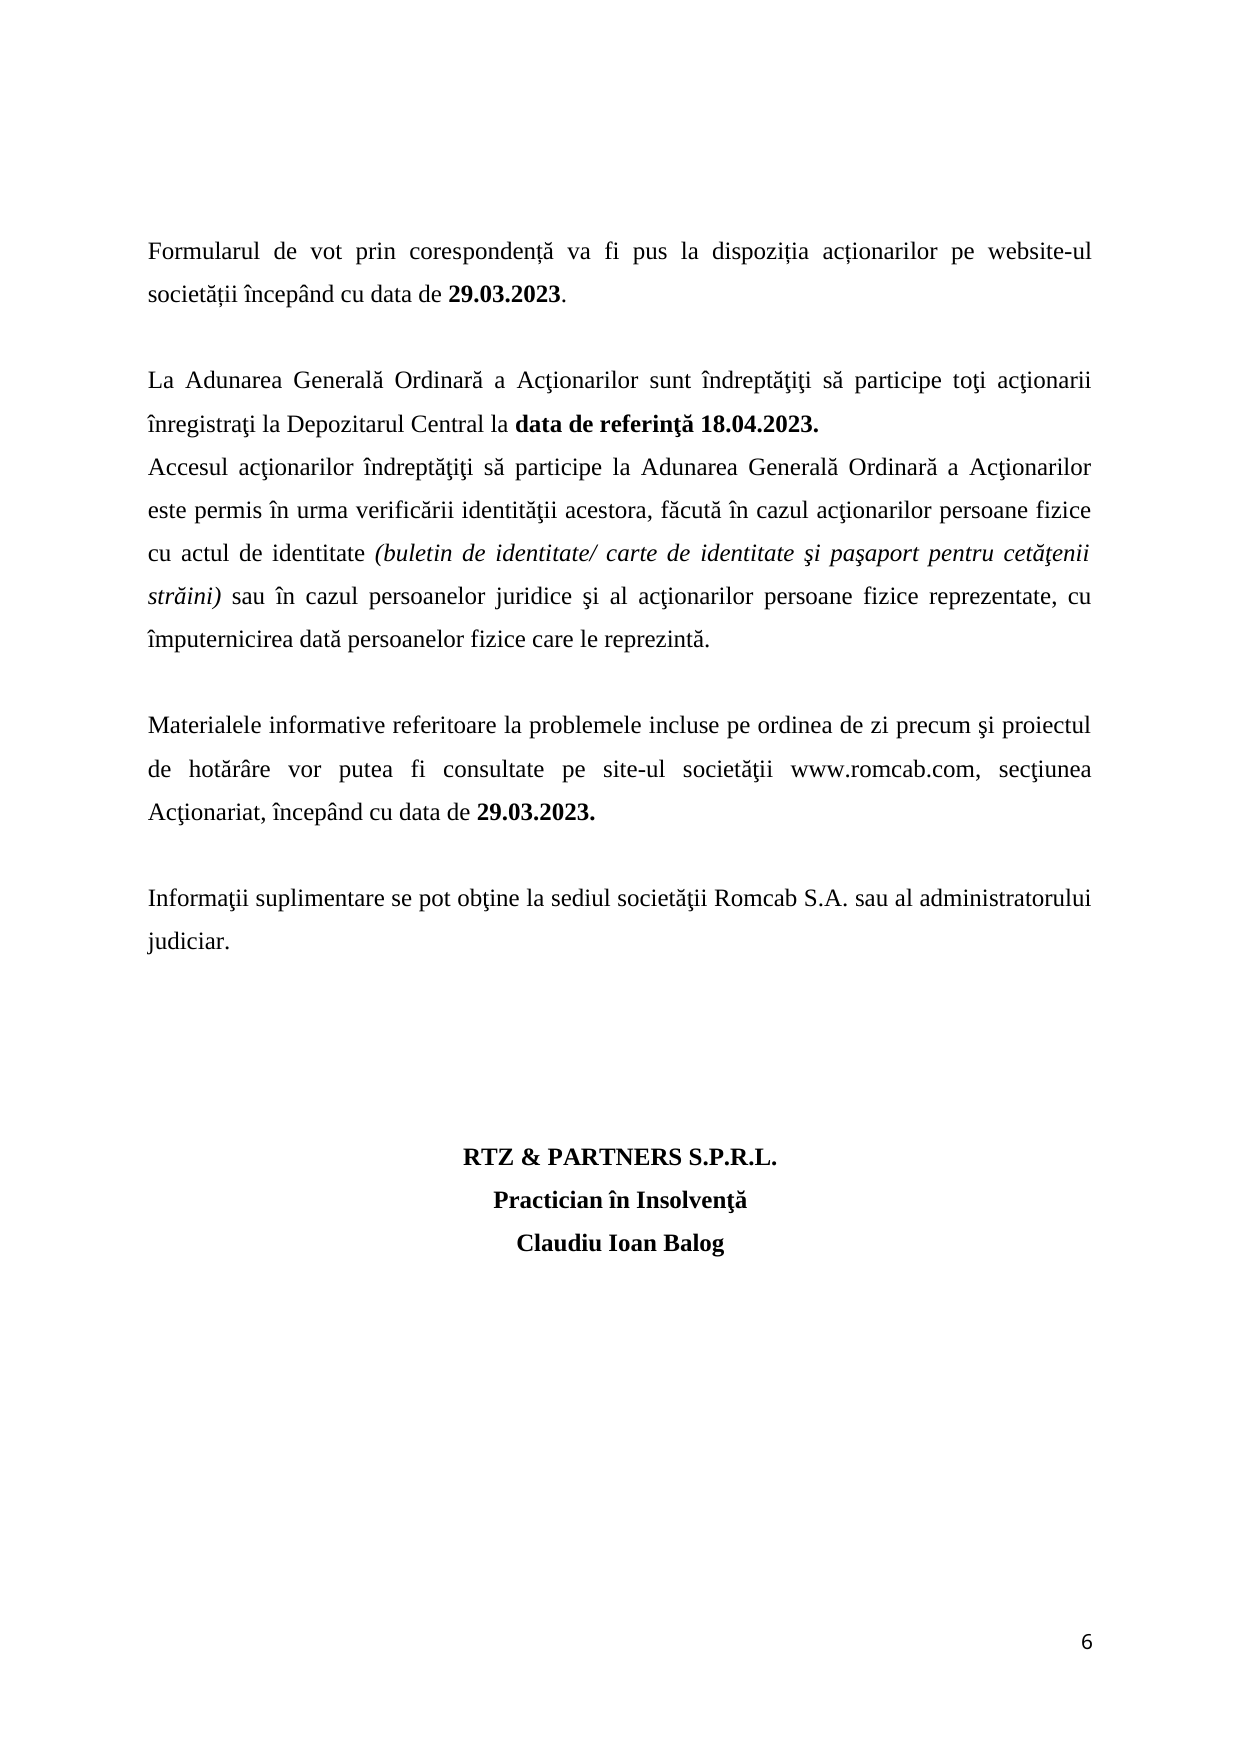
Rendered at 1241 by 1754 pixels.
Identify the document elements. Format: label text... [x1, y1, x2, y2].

text RTZ & PARTNERS S.P.R.L. [148, 1142, 1093, 1171]
text Claudiu Ioan Balog [148, 1228, 1093, 1257]
text Practician în Insolvenţă [148, 1185, 1093, 1214]
text La Adunarea Generală Ordinară a Acţionarilor sunt îndreptăţiţi să participe toţi acţionarii înregistraţi la Depozitarul Central la data de referinţă 18.04.2023. [148, 366, 1093, 437]
text Materialele informative referitoare la problemele incluse pe ordinea de zi precum şi proiectul de hotărâre vor putea fi consultate pe site-ul societăţii www.romcab.com, secţiunea Acţionariat, începând cu data de 29.03.2023. [148, 711, 1093, 826]
text Formularul de vot prin corespondență va fi pus la dispoziția acționarilor pe website-ul societății începând cu data de 29.03.2023. [148, 236, 1093, 308]
text Informaţii suplimentare se pot obţine la sediul societăţii Romcab S.A. sau al administratorului judiciar. [148, 883, 1093, 955]
text Accesul acţionarilor îndreptăţiţi să participe la Adunarea Generală Ordinară a Acţionarilor este permis în urma verificării identităţii acestora, făcută în cazul acţionarilor persoane fizice cu actul de identitate (buletin de identitate/ carte de identitate şi paşaport pentru cetăţenii străini) sau în cazul persoanelor juridice şi al acţionarilor persoane fizice reprezentate, cu împuternicirea dată persoanelor fizice care le reprezintă. [148, 452, 1093, 653]
